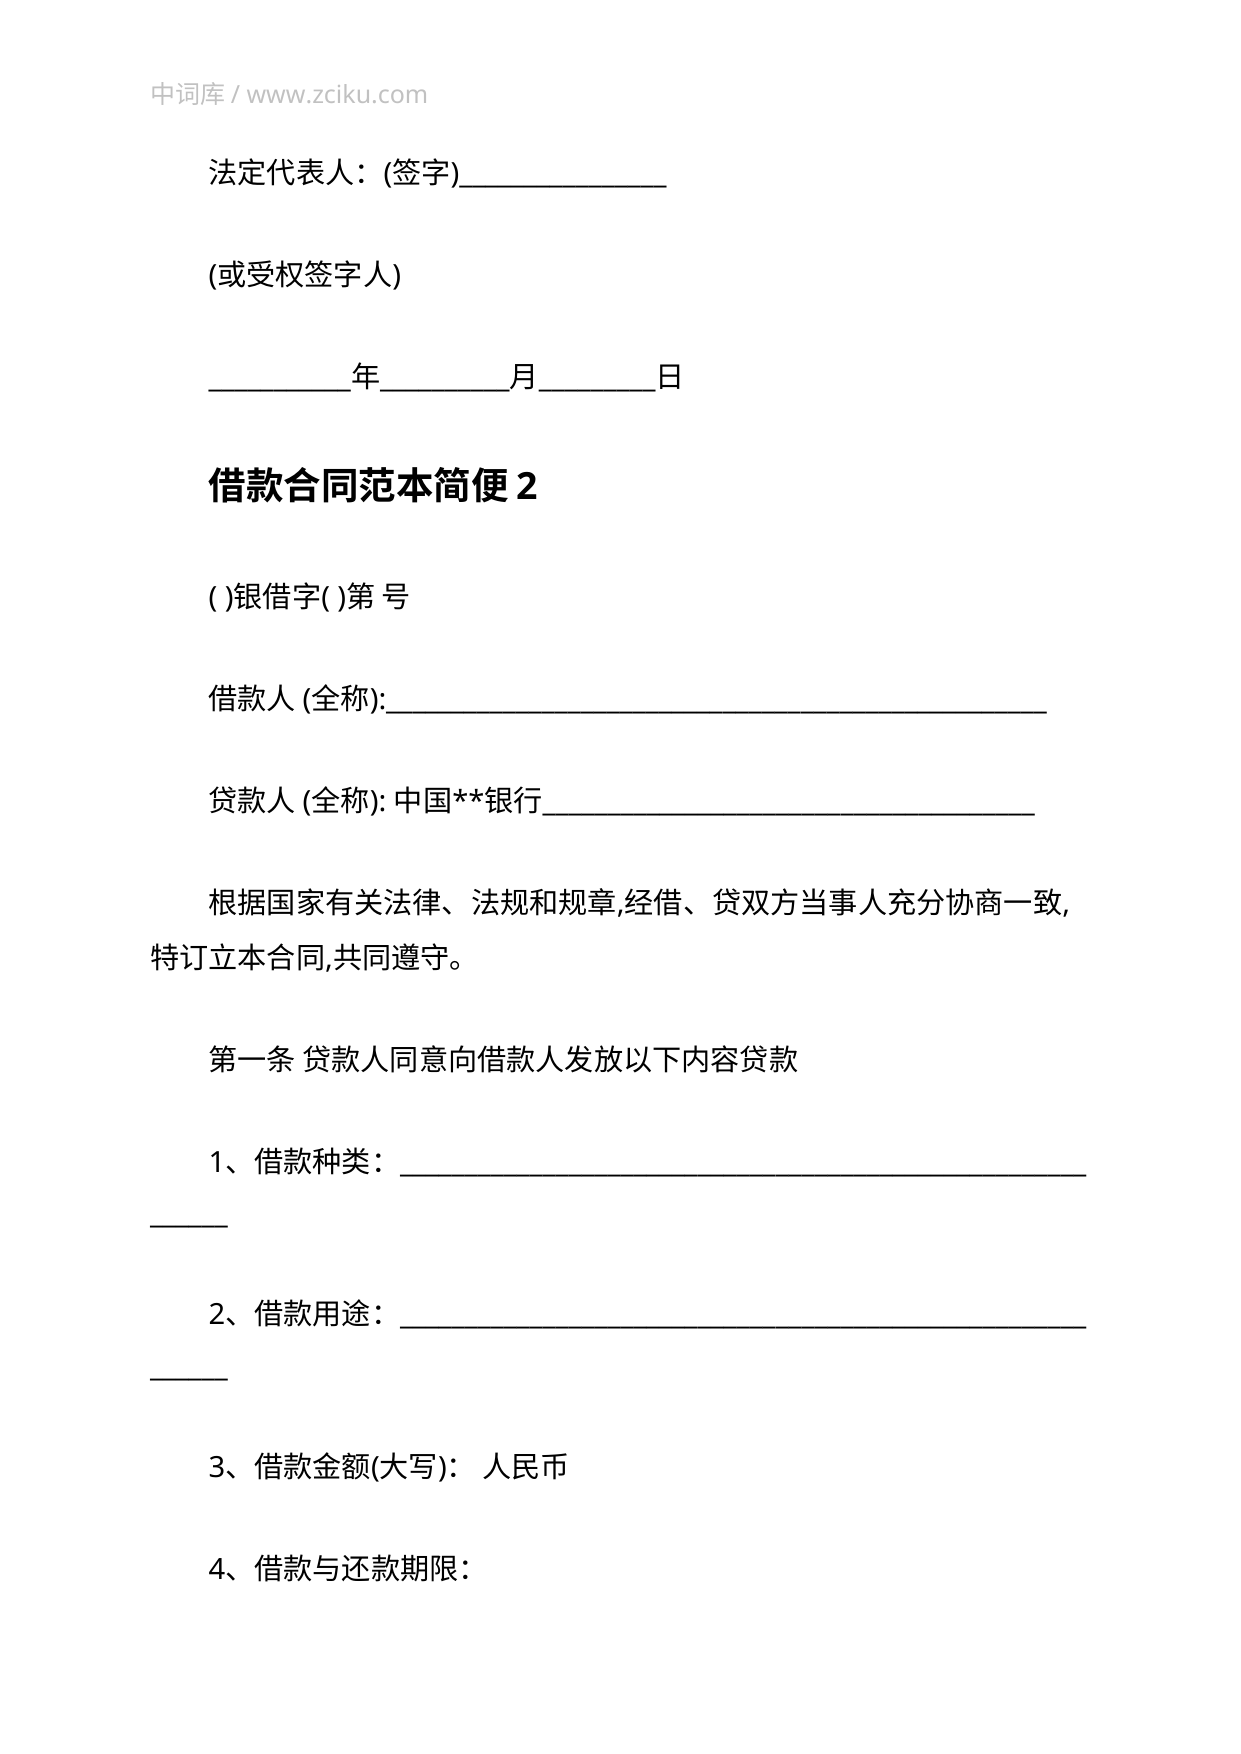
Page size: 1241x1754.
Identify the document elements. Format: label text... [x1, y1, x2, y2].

text 4、借款与还款期限： [150, 1546, 1090, 1588]
text 借款人 (全称):___________________________________________________ [150, 676, 1090, 718]
text 2、借款用途：___________________________________________________________ [150, 1291, 1090, 1385]
text 3、借款金额(大写)： 人民币 [150, 1444, 1090, 1486]
text 借款合同范本简便2 [150, 456, 1090, 510]
text ___________年__________月_________日 [150, 354, 1090, 396]
text 第一条 贷款人同意向借款人发放以下内容贷款 [150, 1036, 1090, 1079]
text 根据国家有关法律、法规和规章,经借、贷双方当事人充分协商一致,特订立本合同,共同遵守。 [150, 879, 1090, 977]
text 1、借款种类：___________________________________________________________ [150, 1138, 1090, 1232]
text ( )银借字( )第 号 [150, 573, 1090, 616]
text 贷款人 (全称): 中国**银行______________________________________ [150, 777, 1090, 820]
text 法定代表人：(签字)________________ [150, 150, 1090, 192]
text (或受权签字人) [150, 252, 1090, 294]
